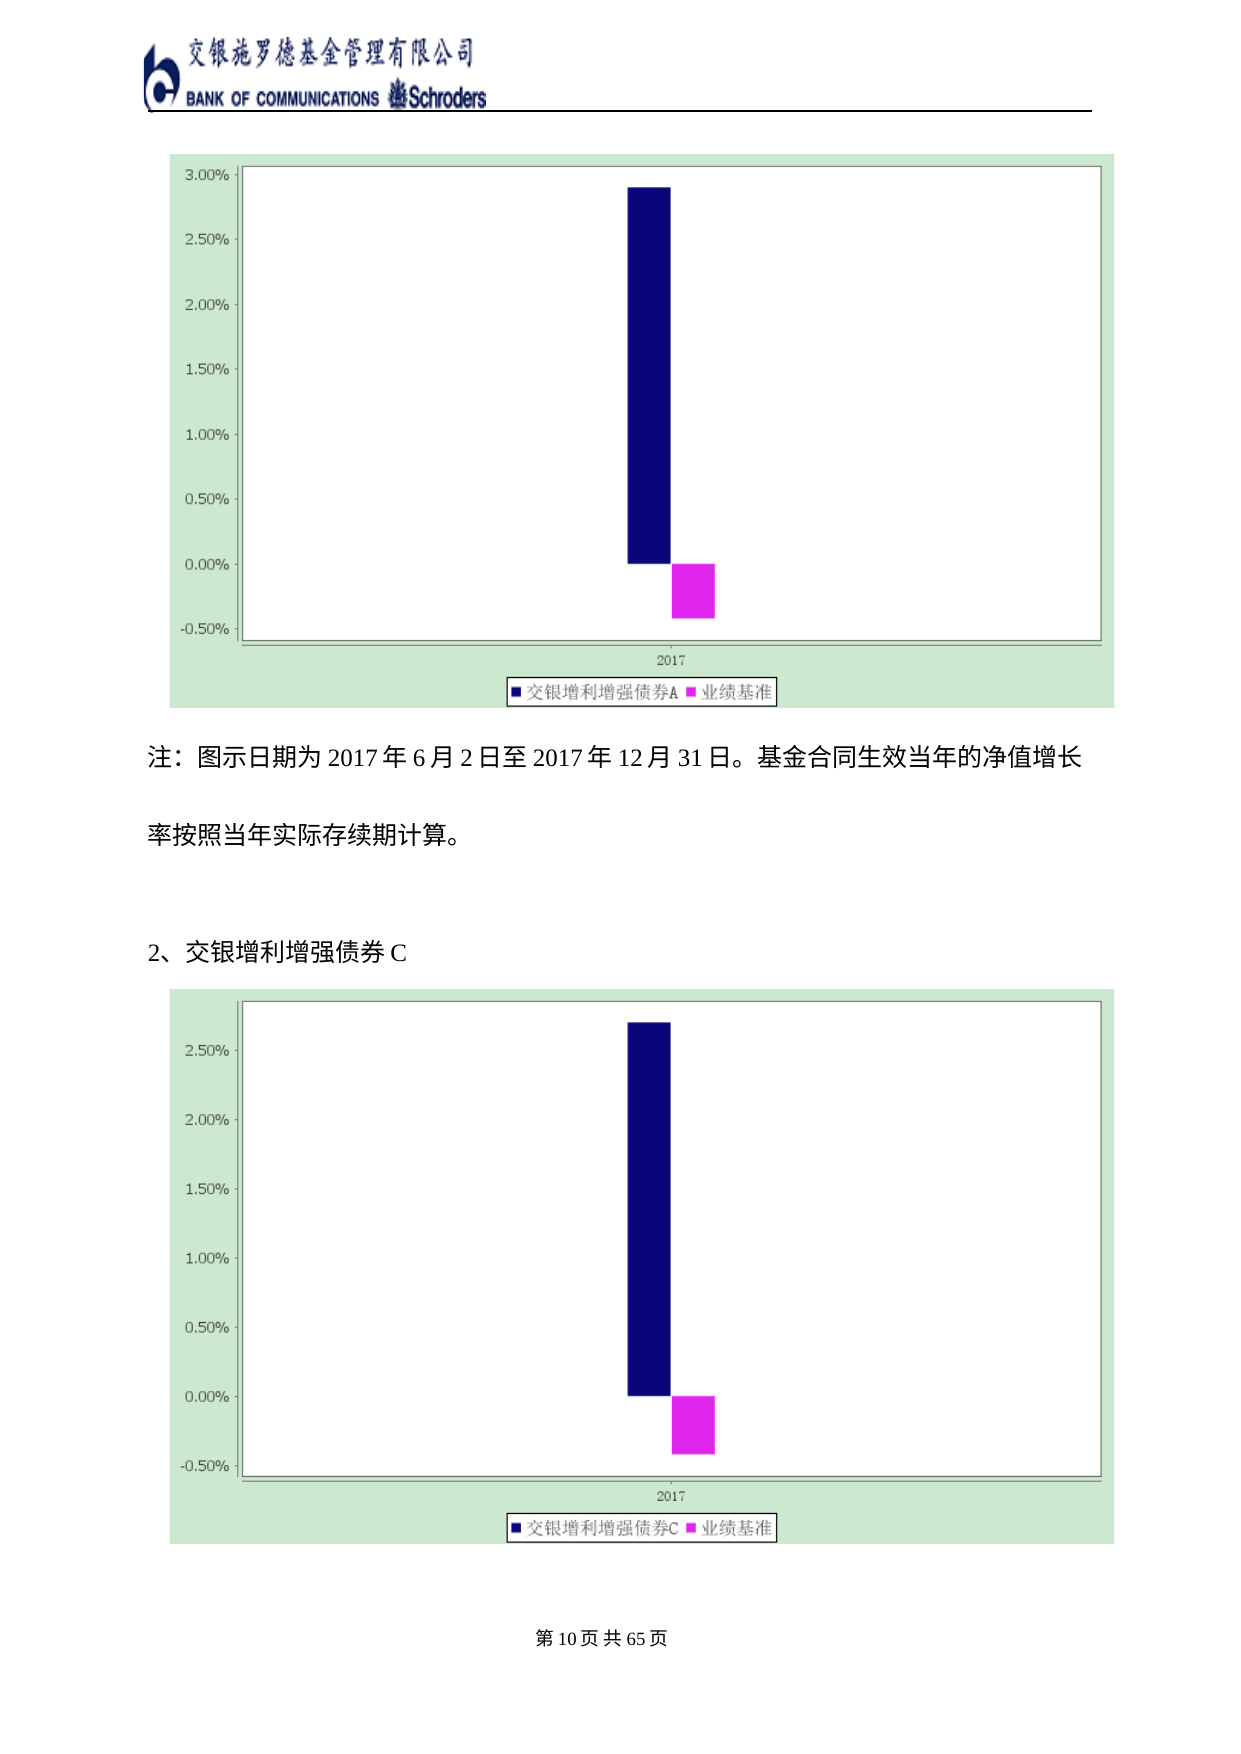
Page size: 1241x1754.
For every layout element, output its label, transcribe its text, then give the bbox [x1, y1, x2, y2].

picture [143, 37, 486, 113]
text 注：图示日期为2017年6月2日至2017年12月31日。基金合同生效当年的净值增长率按照当年实际存续期计算。 [148, 723, 1092, 866]
text 2、交银增利增强债券C [148, 918, 1092, 983]
picture [169, 154, 1115, 708]
picture [169, 989, 1115, 1544]
